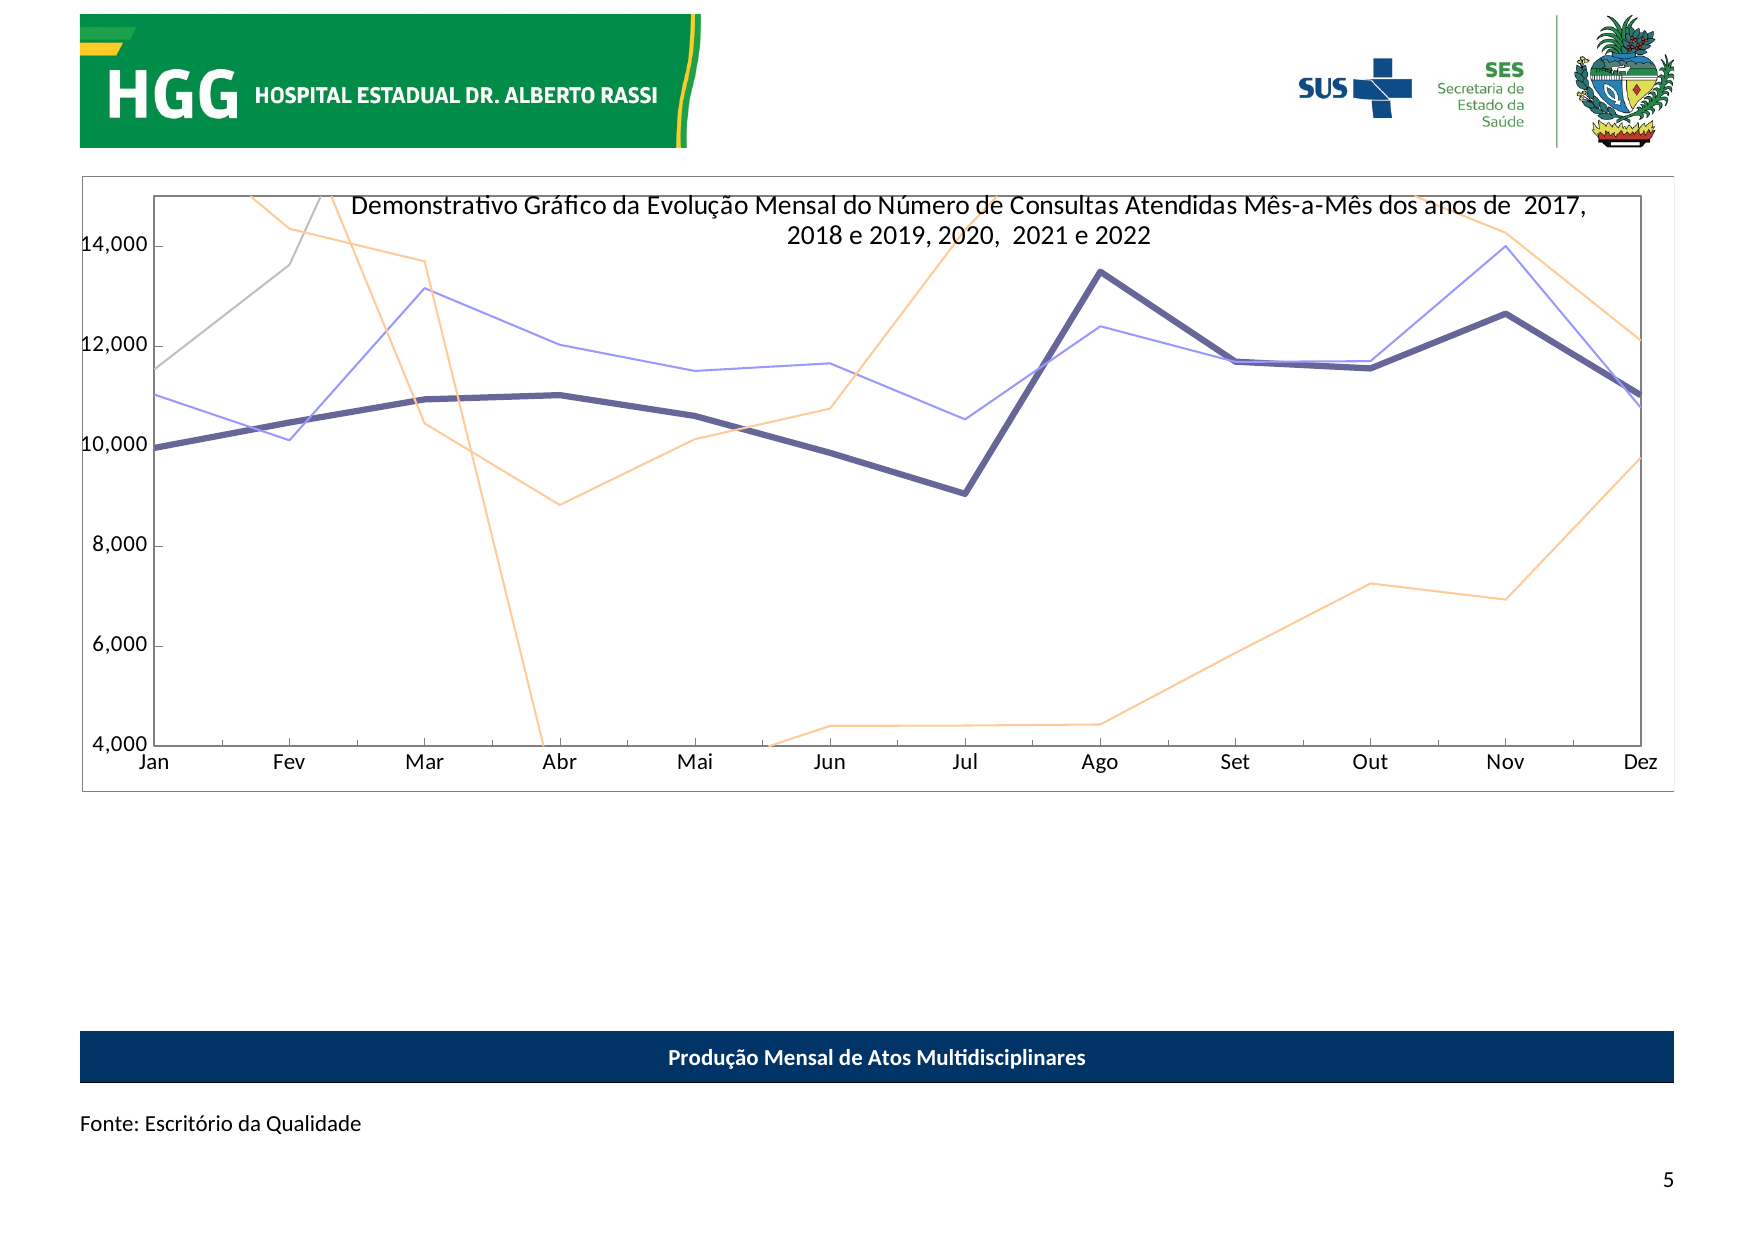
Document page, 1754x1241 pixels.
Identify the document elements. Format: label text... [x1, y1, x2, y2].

table_header Produção Mensal de Atos Multidisciplinares [80, 1031, 1674, 1082]
picture [79, 14, 1675, 148]
